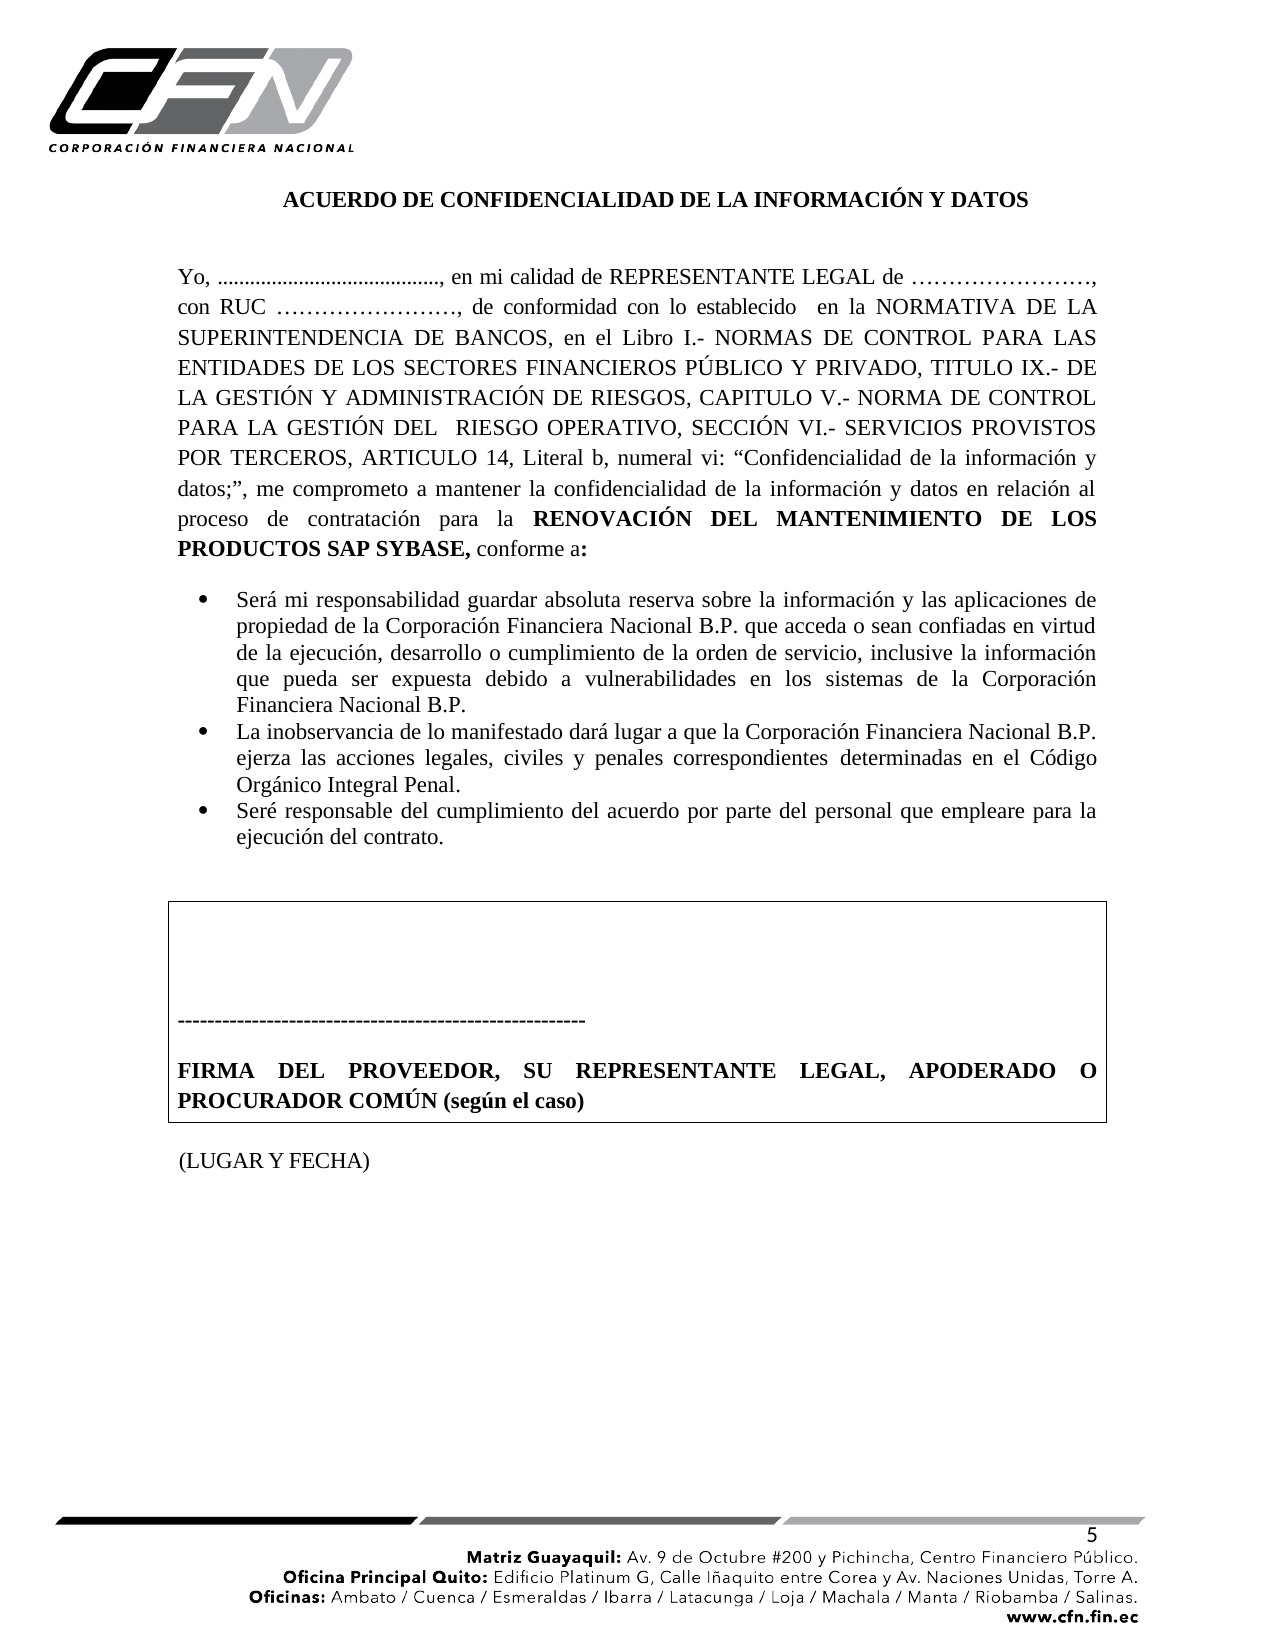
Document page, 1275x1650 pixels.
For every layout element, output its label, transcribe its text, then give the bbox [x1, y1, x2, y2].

text ------------------------------------------------------- [169, 1003, 1106, 1032]
text FIRMA DEL PROVEEDOR, SU REPRESENTANTE LEGAL, APODERADO O PROCURADOR COMÚN (según el caso) [169, 1054, 1106, 1122]
text (LUGAR Y FECHA) [179, 1148, 1093, 1174]
list La inobservancia de lo manifestado dará lugar a que la Corporación Financiera Nacional B.P. ejerza las acciones legales, civiles y penales correspondientes determinadas en el Código Orgánico Integral Penal. [199, 718, 1098, 797]
list Será mi responsabilidad guardar absoluta reserva sobre la información y las aplicaciones de propiedad de la Corporación Financiera Nacional B.P. que acceda o sean confiadas en virtud de la ejecución, desarrollo o cumplimiento de la orden de servicio, inclusive la información que pueda ser expuesta debido a vulnerabilidades en los sistemas de la Corporación Financiera Nacional B.P. [199, 586, 1098, 718]
subtitle ACUERDO DE CONFIDENCIALIDAD DE LA INFORMACIÓN Y DATOS [213, 186, 1098, 212]
text Yo, ........................................., en mi calidad de REPRESENTANTE LEGAL de ……………………, con RUC ……………………, de conformidad con lo establecido en la NORMATIVA DE LA SUPERINTENDENCIA DE BANCOS, en el Libro I.- NORMAS DE CONTROL PARA LAS ENTIDADES DE LOS SECTORES FINANCIEROS PÚBLICO Y PRIVADO, TITULO IX.- DE LA GESTIÓN Y ADMINISTRACIÓN DE RIESGOS, CAPITULO V.- NORMA DE CONTROL PARA LA GESTIÓN DEL RIESGO OPERATIVO, SECCIÓN VI.- SERVICIOS PROVISTOS POR TERCEROS, ARTICULO 14, Literal b, numeral vi: “Confidencialidad de la información y datos;”, me comprometo a mantener la confidencialidad de la información y datos en relación al proceso de contratación para la RENOVACIÓN DEL MANTENIMIENTO DE LOS PRODUCTOS SAP SYBASE, conforme a: [177, 263, 1098, 561]
picture [1, 10, 1177, 1648]
list Seré responsable del cumplimiento del acuerdo por parte del personal que empleare para la ejecución del contrato. [199, 797, 1098, 850]
